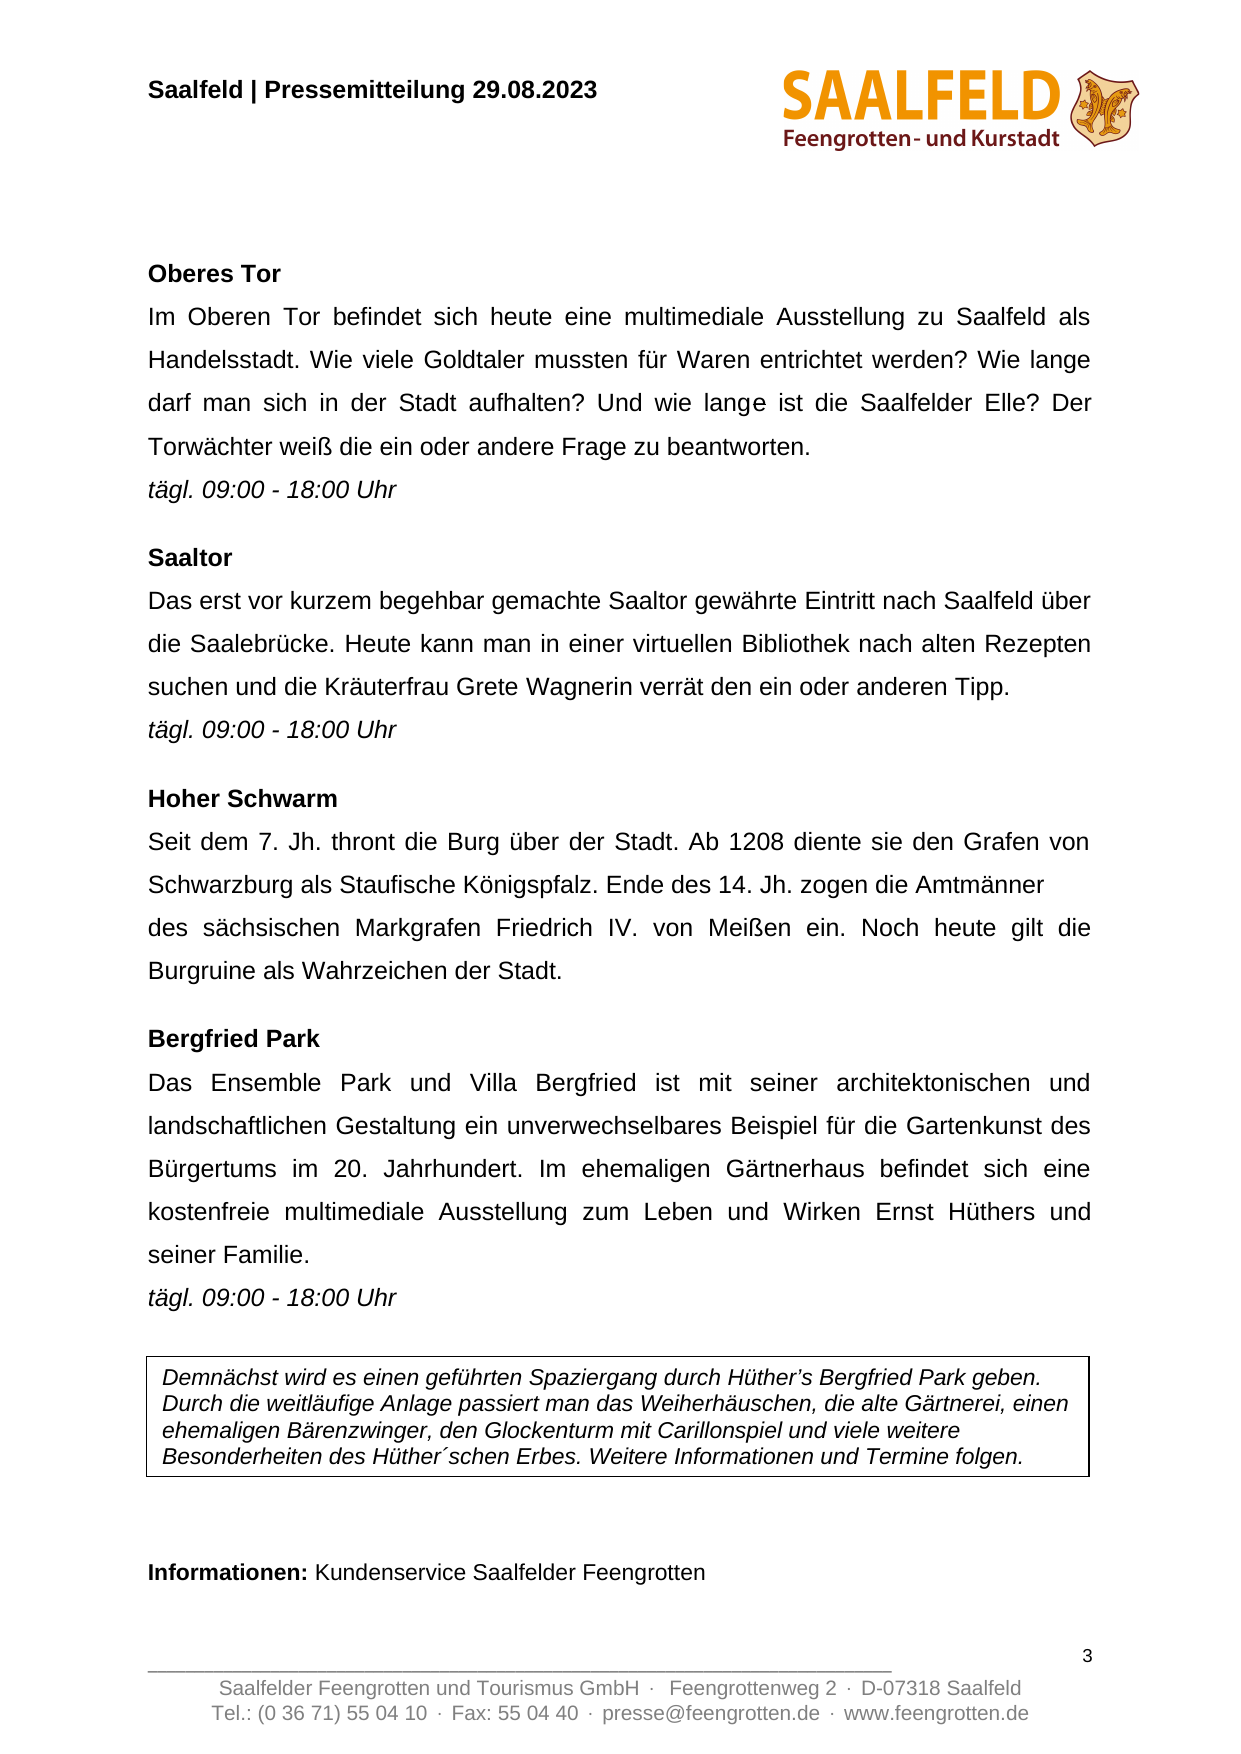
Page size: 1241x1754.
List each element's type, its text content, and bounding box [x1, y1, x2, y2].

text Oberes Tor [148, 259, 1092, 288]
text tägl. 09:00 - 18:00 Uhr [148, 1283, 1092, 1312]
picture [783, 70, 1140, 151]
text Im Oberen Tor befindet sich heute eine multimediale Ausstellung zu Saalfeld als Handelsstadt. Wie viele Goldtaler mussten für Waren entrichtet werden? Wie lange darf man sich in der Stadt aufhalten? Und wie lange ist die Saalfelder Elle? Der Torwächter weiß die ein oder andere Frage zu beantworten. [148, 302, 1092, 460]
text Seit dem 7. Jh. thront die Burg über der Stadt. Ab 1208 diente sie den Grafen von Schwarzburg als Staufische Königspfalz. Ende des 14. Jh. zogen die Amtmänner [148, 827, 1092, 899]
text tägl. 09:00 - 18:00 Uhr [148, 715, 1092, 744]
text tägl. 09:00 - 18:00 Uhr [148, 475, 1092, 503]
text Saaltor [148, 543, 1092, 572]
text Das Ensemble Park und Villa Bergfried ist mit seiner architektonischen und landschaftlichen Gestaltung ein unverwechselbares Beispiel für die Gartenkunst des Bürgertums im 20. Jahrhundert. Im ehemaligen Gärtnerhaus befindet sich eine kostenfreie multimediale Ausstellung zum Leben und Wirken Ernst Hüthers und seiner Familie. [148, 1067, 1092, 1269]
text des sächsischen Markgrafen Friedrich IV. von Meißen ein. Noch heute gilt die Burgruine als Wahrzeichen der Stadt. [148, 913, 1092, 985]
text Hoher Schwarm [148, 784, 1092, 812]
text Bergfried Park [148, 1024, 1092, 1053]
text Informationen: Kundenservice Saalfelder Feengrotten [148, 1559, 1092, 1586]
text Das erst vor kurzem begehbar gemachte Saaltor gewährte Eintritt nach Saalfeld über die Saalebrücke. Heute kann man in einer virtuellen Bibliothek nach alten Rezepten suchen und die Kräuterfrau Grete Wagnerin verrät den ein oder anderen Tipp. [148, 586, 1092, 701]
